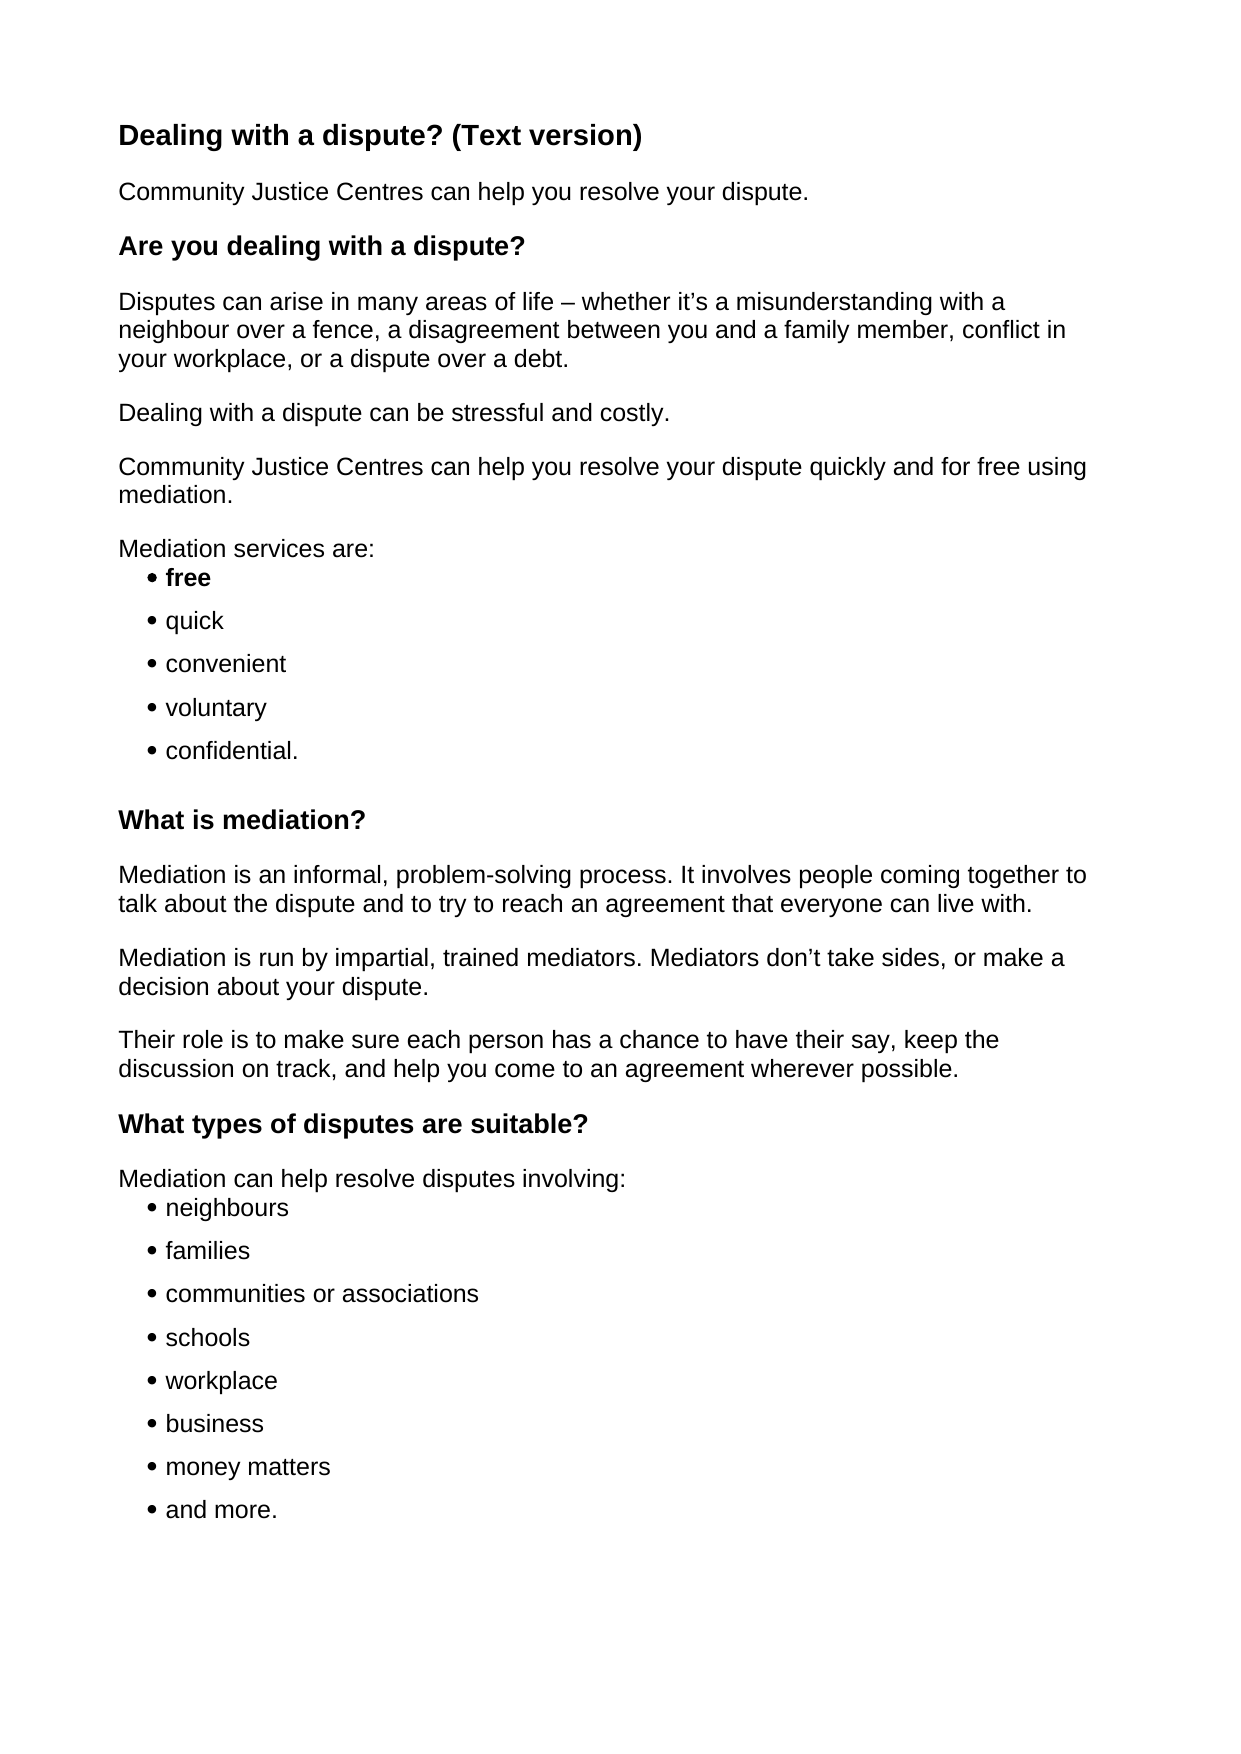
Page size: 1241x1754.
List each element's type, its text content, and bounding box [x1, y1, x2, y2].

list confidential. [148, 736, 1122, 765]
text Mediation is an informal, problem-solving process. It involves people coming together to talk about the dispute and to try to reach an agreement that everyone can live with. [118, 860, 1122, 918]
subtitle Are you dealing with a dispute? [118, 230, 1122, 262]
subtitle Dealing with a dispute? (Text version) [118, 118, 1122, 152]
list and more. [148, 1495, 1122, 1524]
list workplace [148, 1366, 1122, 1394]
subtitle What types of disputes are suitable? [118, 1108, 1122, 1139]
list money matters [148, 1452, 1122, 1481]
list convenient [148, 649, 1122, 678]
list free [148, 563, 1122, 592]
list business [148, 1409, 1122, 1438]
list schools [148, 1322, 1122, 1351]
list voluntary [148, 693, 1122, 721]
list neighbours [148, 1193, 1122, 1222]
text Mediation is run by impartial, trained mediators. Mediators don’t take sides, or make a decision about your dispute. [118, 943, 1122, 1000]
text Disputes can arise in many areas of life – whether it’s a misunderstanding with a neighbour over a fence, a disagreement between you and a family member, conflict in your workplace, or a dispute over a debt. [118, 287, 1122, 373]
subtitle What is mediation? [118, 804, 1122, 835]
text Dealing with a dispute can be stressful and costly. [118, 398, 1122, 427]
text Community Justice Centres can help you resolve your dispute. [118, 177, 1122, 205]
list quick [148, 606, 1122, 635]
text Their role is to make sure each person has a chance to have their say, keep the discussion on track, and help you come to an agreement wherever possible. [118, 1025, 1122, 1083]
text Mediation can help resolve disputes involving: [118, 1164, 1122, 1193]
text Community Justice Centres can help you resolve your dispute quickly and for free using mediation. [118, 452, 1122, 509]
list communities or associations [148, 1279, 1122, 1308]
list families [148, 1236, 1122, 1265]
text Mediation services are: [118, 534, 1122, 563]
